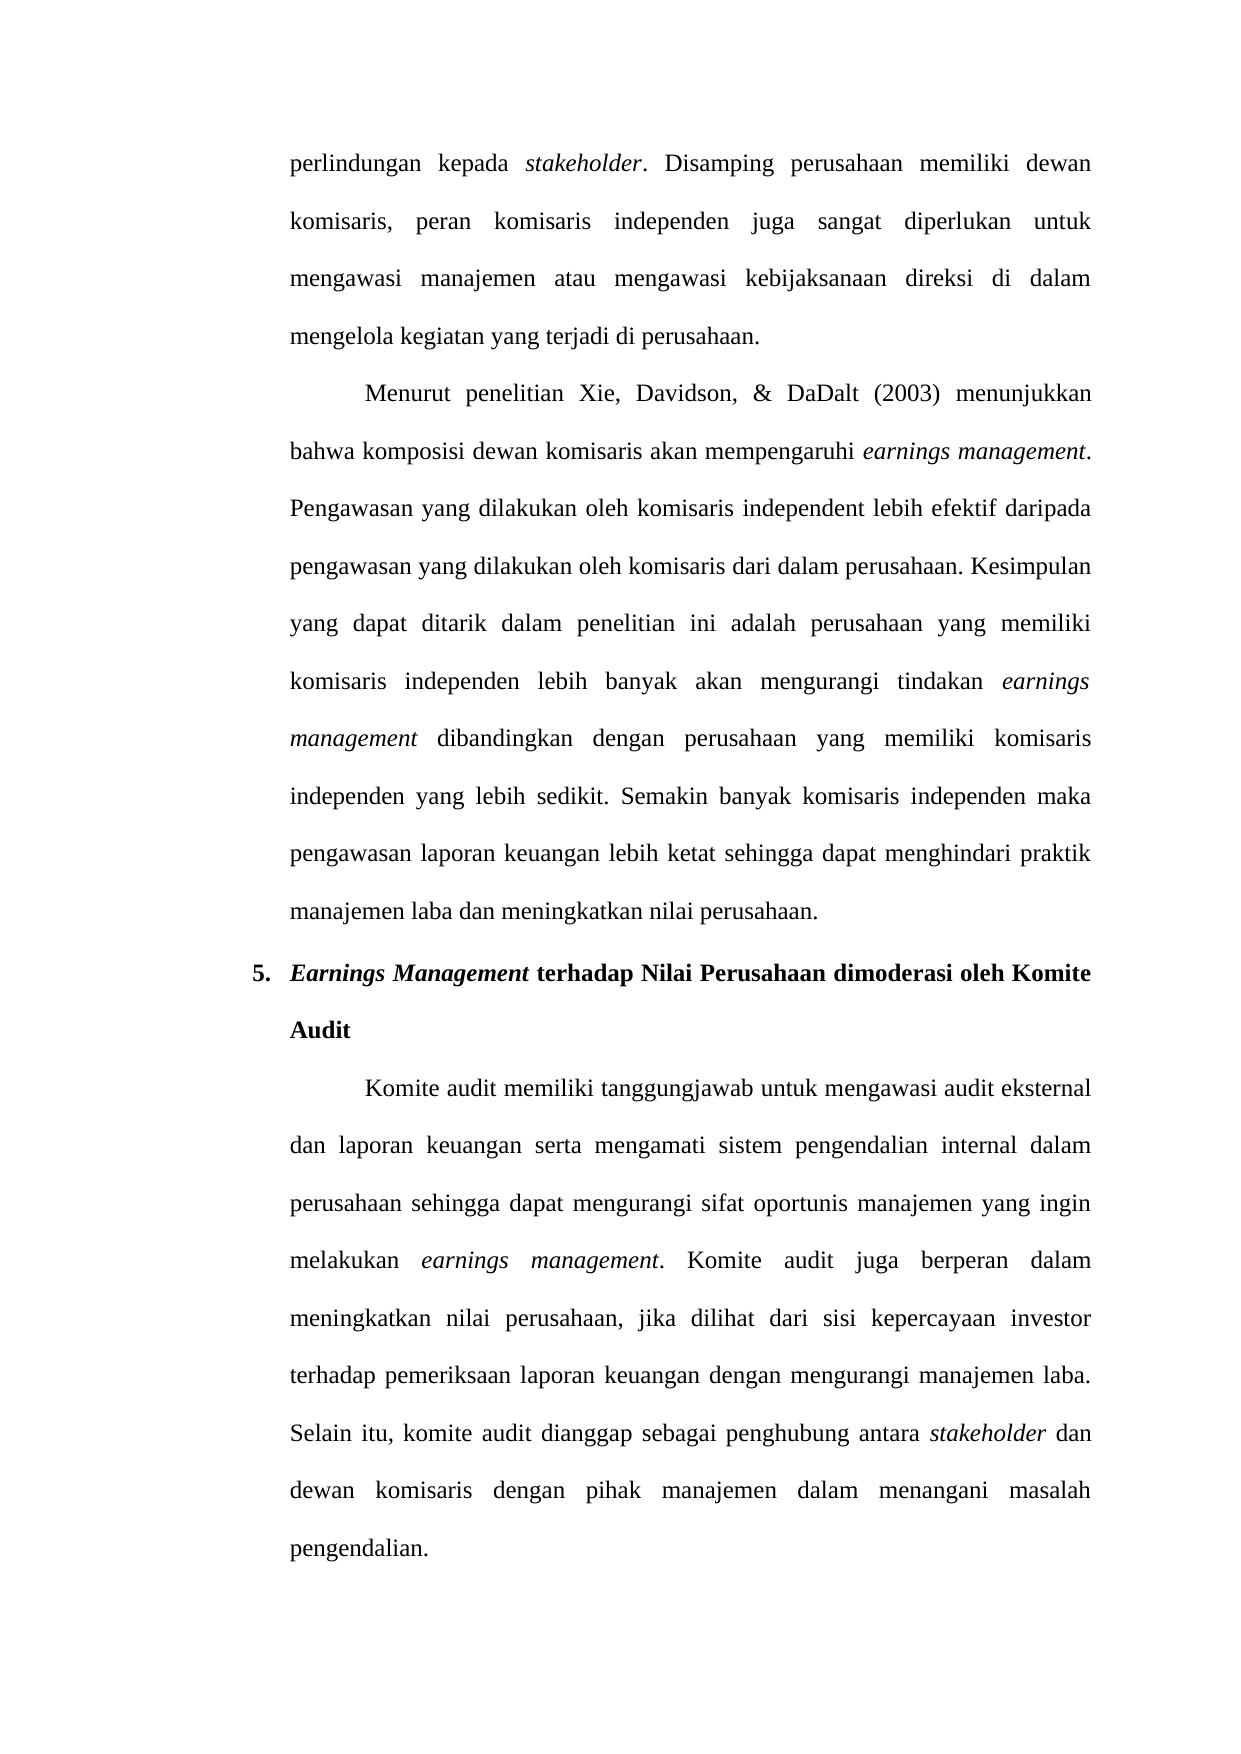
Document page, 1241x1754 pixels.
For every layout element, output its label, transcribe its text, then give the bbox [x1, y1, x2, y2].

text Menurut penelitian Xie, Davidson, & DaDalt (2003) menunjukkan bahwa komposisi dewan komisaris akan mempengaruhi earnings management. Pengawasan yang dilakukan oleh komisaris independent lebih efektif daripada pengawasan yang dilakukan oleh komisaris dari dalam perusahaan. Kesimpulan yang dapat ditarik dalam penelitian ini adalah perusahaan yang memiliki komisaris independen lebih banyak akan mengurangi tindakan earnings management dibandingkan dengan perusahaan yang memiliki komisaris independen yang lebih sedikit. Semakin banyak komisaris independen maka pengawasan laporan keuangan lebih ketat sehingga dapat menghindari praktik manajemen laba dan meningkatkan nilai perusahaan. [289, 378, 1092, 925]
text Komite audit memiliki tanggungjawab untuk mengawasi audit eksternal dan laporan keuangan serta mengamati sistem pengendalian internal dalam perusahaan sehingga dapat mengurangi sifat oportunis manajemen yang ingin melakukan earnings management. Komite audit juga berperan dalam meningkatkan nilai perusahaan, jika dilihat dari sisi kepercayaan investor terhadap pemeriksaan laporan keuangan dengan mengurangi manajemen laba. Selain itu, komite audit dianggap sebagai penghubung antara stakeholder dan dewan komisaris dengan pihak manajemen dalam menangani masalah pengendalian. [289, 1073, 1092, 1561]
list Earnings Management terhadap Nilai Perusahaan dimoderasi oleh Komite Audit [252, 958, 1092, 1044]
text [289, 148, 1092, 350]
